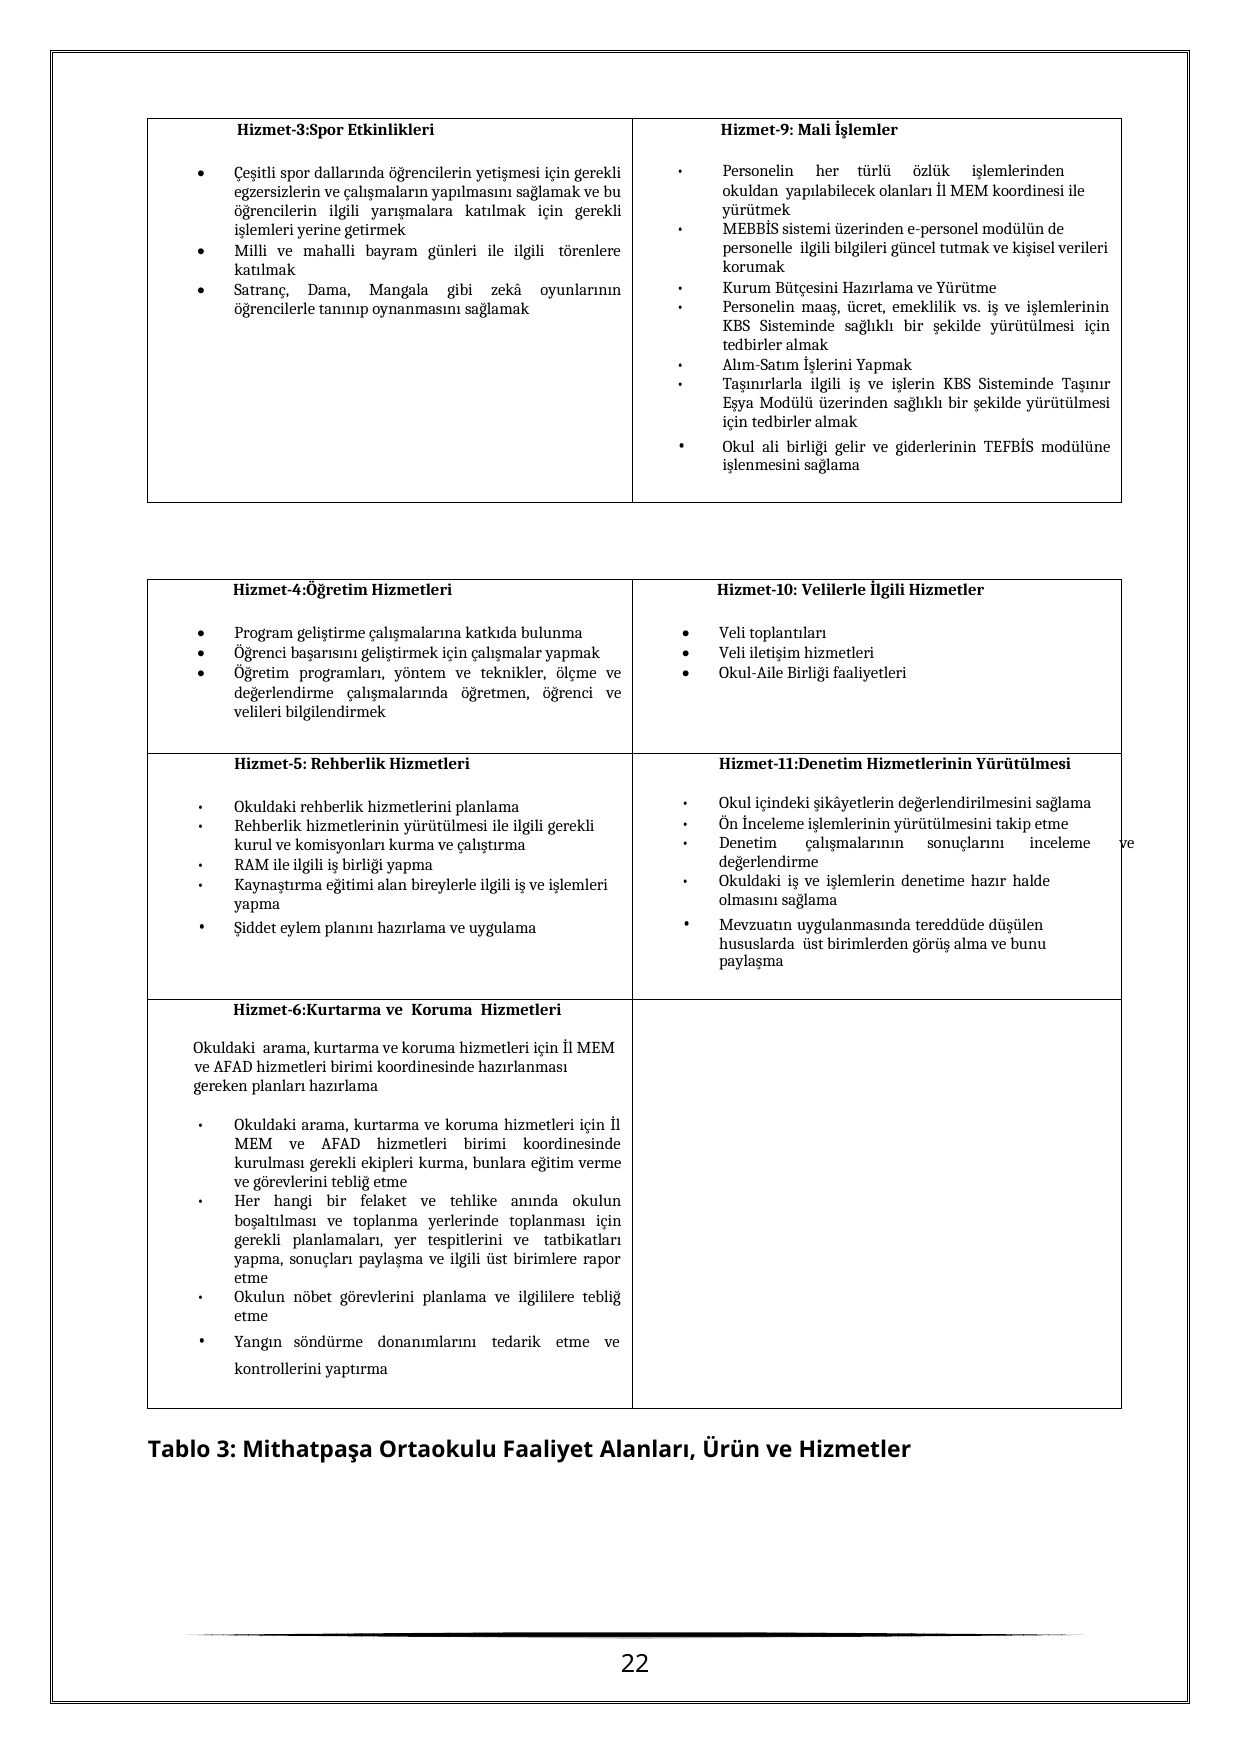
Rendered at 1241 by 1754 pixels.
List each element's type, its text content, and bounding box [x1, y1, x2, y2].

text Tablo 3: Mithatpaşa Ortaokulu Faaliyet Alanları, Ürün ve Hizmetler [148, 1433, 1122, 1465]
table_cell Hizmet-5: Rehberlik Hizmetleri Okuldaki rehberlik hizmetlerini planlama Rehberlik hizmetlerinin yürütülmesi ile ilgili gerekli kurul ve komisyonları kurma ve çalıştırma RAM ile ilgili iş birliği yapma Kaynaştırma eğitimi alan bireylerle ilgili iş ve işlemleri yapma Şiddet eylem planını hazırlama ve uygulama [148, 754, 632, 999]
table_cell Hizmet-3:Spor Etkinlikleri Çeşitli spor dallarında öğrencilerin yetişmesi için gerekli egzersizlerin ve çalışmaların yapılmasını sağlamak ve bu öğrencilerin ilgili yarışmalara katılmak için gerekli işlemleri yerine getirmek Milli ve mahalli bayram günleri ile ilgili törenlere katılmak Satranç, Dama, Mangala gibi zekâ oyunlarının öğrencilerle tanınıp oynanmasını sağlamak [148, 119, 632, 502]
table_cell Hizmet-6:Kurtarma ve Koruma Hizmetleri Okuldaki arama, kurtarma ve koruma hizmetleri için İl MEM ve AFAD hizmetleri birimi koordinesinde hazırlanması gereken planları hazırlama Okuldaki arama, kurtarma ve koruma hizmetleri için İl MEM ve AFAD hizmetleri birimi koordinesinde kurulması gerekli ekipleri kurma, bunlara eğitim verme ve görevlerini tebliğ etme Her hangi bir felaket ve tehlike anında okulun boşaltılması ve toplanma yerlerinde toplanması için gerekli planlamaları, yer tespitlerini ve tatbikatları yapma, sonuçları paylaşma ve ilgili üst birimlere rapor etme Okulun nöbet görevlerini planlama ve ilgililere tebliğ etme Yangın söndürme donanımlarını tedarik etme ve kontrollerini yaptırma [148, 1000, 632, 1407]
picture [186, 1631, 1084, 1639]
table_header Hizmet-10: Velilerle İlgili Hizmetler Veli toplantıları Veli iletişim hizmetleri Okul-Aile Birliği faaliyetleri [633, 580, 1121, 753]
table_cell Hizmet-9: Mali İşlemler Personelin her türlü özlük işlemlerinden okuldan yapılabilecek olanları İl MEM koordinesi ile yürütmek MEBBİS sistemi üzerinden e-personel modülün de personelle ilgili bilgileri güncel tutmak ve kişisel verileri korumak Kurum Bütçesini Hazırlama ve Yürütme Personelin maaş, ücret, emeklilik vs. iş ve işlemlerinin KBS Sisteminde sağlıklı bir şekilde yürütülmesi için tedbirler almak Alım-Satım İşlerini Yapmak Taşınırlarla ilgili iş ve işlerin KBS Sisteminde Taşınır Eşya Modülü üzerinden sağlıklı bir şekilde yürütülmesi için tedbirler almak Okul ali birliği gelir ve giderlerinin TEFBİS modülüne işlenmesini sağlama [633, 119, 1121, 502]
table_header Hizmet-4:Öğretim Hizmetleri Program geliştirme çalışmalarına katkıda bulunma Öğrenci başarısını geliştirmek için çalışmalar yapmak Öğretim programları, yöntem ve teknikler, ölçme ve değerlendirme çalışmalarında öğretmen, öğrenci ve velileri bilgilendirmek [148, 580, 632, 753]
table_cell [633, 1000, 1121, 1407]
table_cell Hizmet-11:Denetim Hizmetlerinin Yürütülmesi Okul içindeki şikâyetlerin değerlendirilmesini sağlama Ön İnceleme işlemlerinin yürütülmesini takip etme Denetim çalışmalarının sonuçlarını inceleme ve değerlendirme Okuldaki iş ve işlemlerin denetime hazır halde olmasını sağlama Mevzuatın uygulanmasında tereddüde düşülen hususlarda üst birimlerden görüş alma ve bunu paylaşma [633, 754, 1121, 999]
